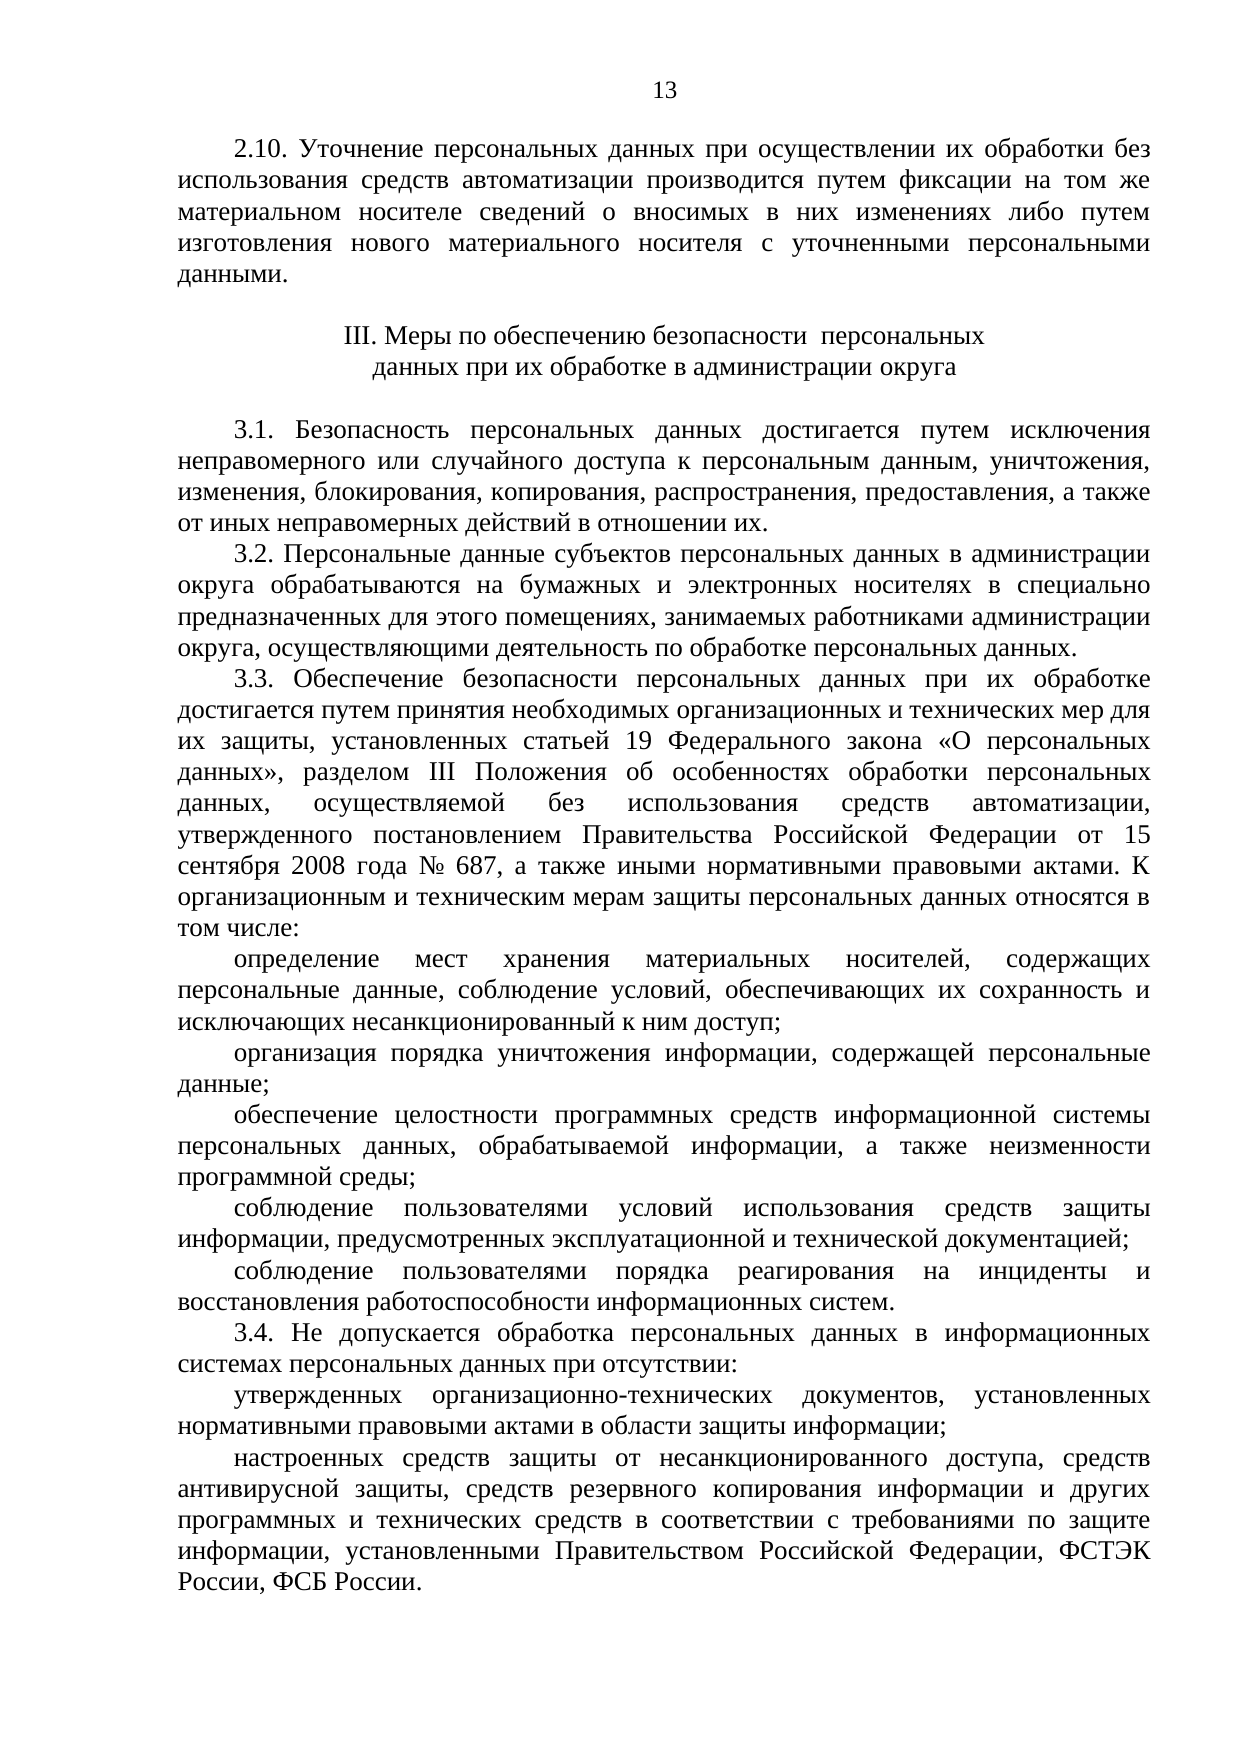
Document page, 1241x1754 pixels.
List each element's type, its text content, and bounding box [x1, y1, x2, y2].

text настроенных средств защиты от несанкционированного доступа, средств антивирусной защиты, средств резервного копирования информации и других программных и технических средств в соответствии с требованиями по защите информации, установленными Правительством Российской Федерации, ФСТЭК России, ФСБ России. [177, 1441, 1152, 1596]
text 3.2. Персональные данные субъектов персональных данных в администрации округа обрабатываются на бумажных и электронных носителях в специально предназначенных для этого помещениях, занимаемых работниками администрации округа, осуществляющими деятельность по обработке персональных данных. [177, 537, 1152, 662]
text соблюдение пользователями порядка реагирования на инциденты и восстановления работоспособности информационных систем. [177, 1254, 1152, 1316]
text III. Меры по обеспечению безопасности персональных [177, 319, 1152, 351]
text утвержденных организационно-технических документов, установленных нормативными правовыми актами в области защиты информации; [177, 1378, 1152, 1441]
text 3.4. Не допускается обработка персональных данных в информационных системах персональных данных при отсутствии: [177, 1316, 1152, 1378]
text обеспечение целостности программных средств информационной системы персональных данных, обрабатываемой информации, а также неизменности программной среды; [177, 1098, 1152, 1191]
text организация порядка уничтожения информации, содержащей персональные данные; [177, 1036, 1152, 1098]
text определение мест хранения материальных носителей, содержащих персональные данные, соблюдение условий, обеспечивающих их сохранность и исключающих несанкционированный к ним доступ; [177, 942, 1152, 1036]
text 3.1. Безопасность персональных данных достигается путем исключения неправомерного или случайного доступа к персональным данным, уничтожения, изменения, блокирования, копирования, распространения, предоставления, а также от иных неправомерных действий в отношении их. [177, 413, 1152, 537]
text 3.3. Обеспечение безопасности персональных данных при их обработке достигается путем принятия необходимых организационных и технических мер для их защиты, установленных статьей 19 Федерального закона «О персональных данных», разделом III Положения об особенностях обработки персональных данных, осуществляемой без использования средств автоматизации, утвержденного постановлением Правительства Российской Федерации от 15 сентября 2008 года № 687, а также иными нормативными правовыми актами. К организационным и техническим мерам защиты персональных данных относятся в том числе: [177, 662, 1152, 942]
text 2.10. Уточнение персональных данных при осуществлении их обработки без использования средств автоматизации производится путем фиксации на том же материальном носителе сведений о вносимых в них изменениях либо путем изготовления нового материального носителя с уточненными персональными данными. [177, 132, 1152, 288]
text данных при их обработке в администрации округа [177, 351, 1152, 382]
text соблюдение пользователями условий использования средств защиты информации, предусмотренных эксплуатационной и технической документацией; [177, 1191, 1152, 1254]
